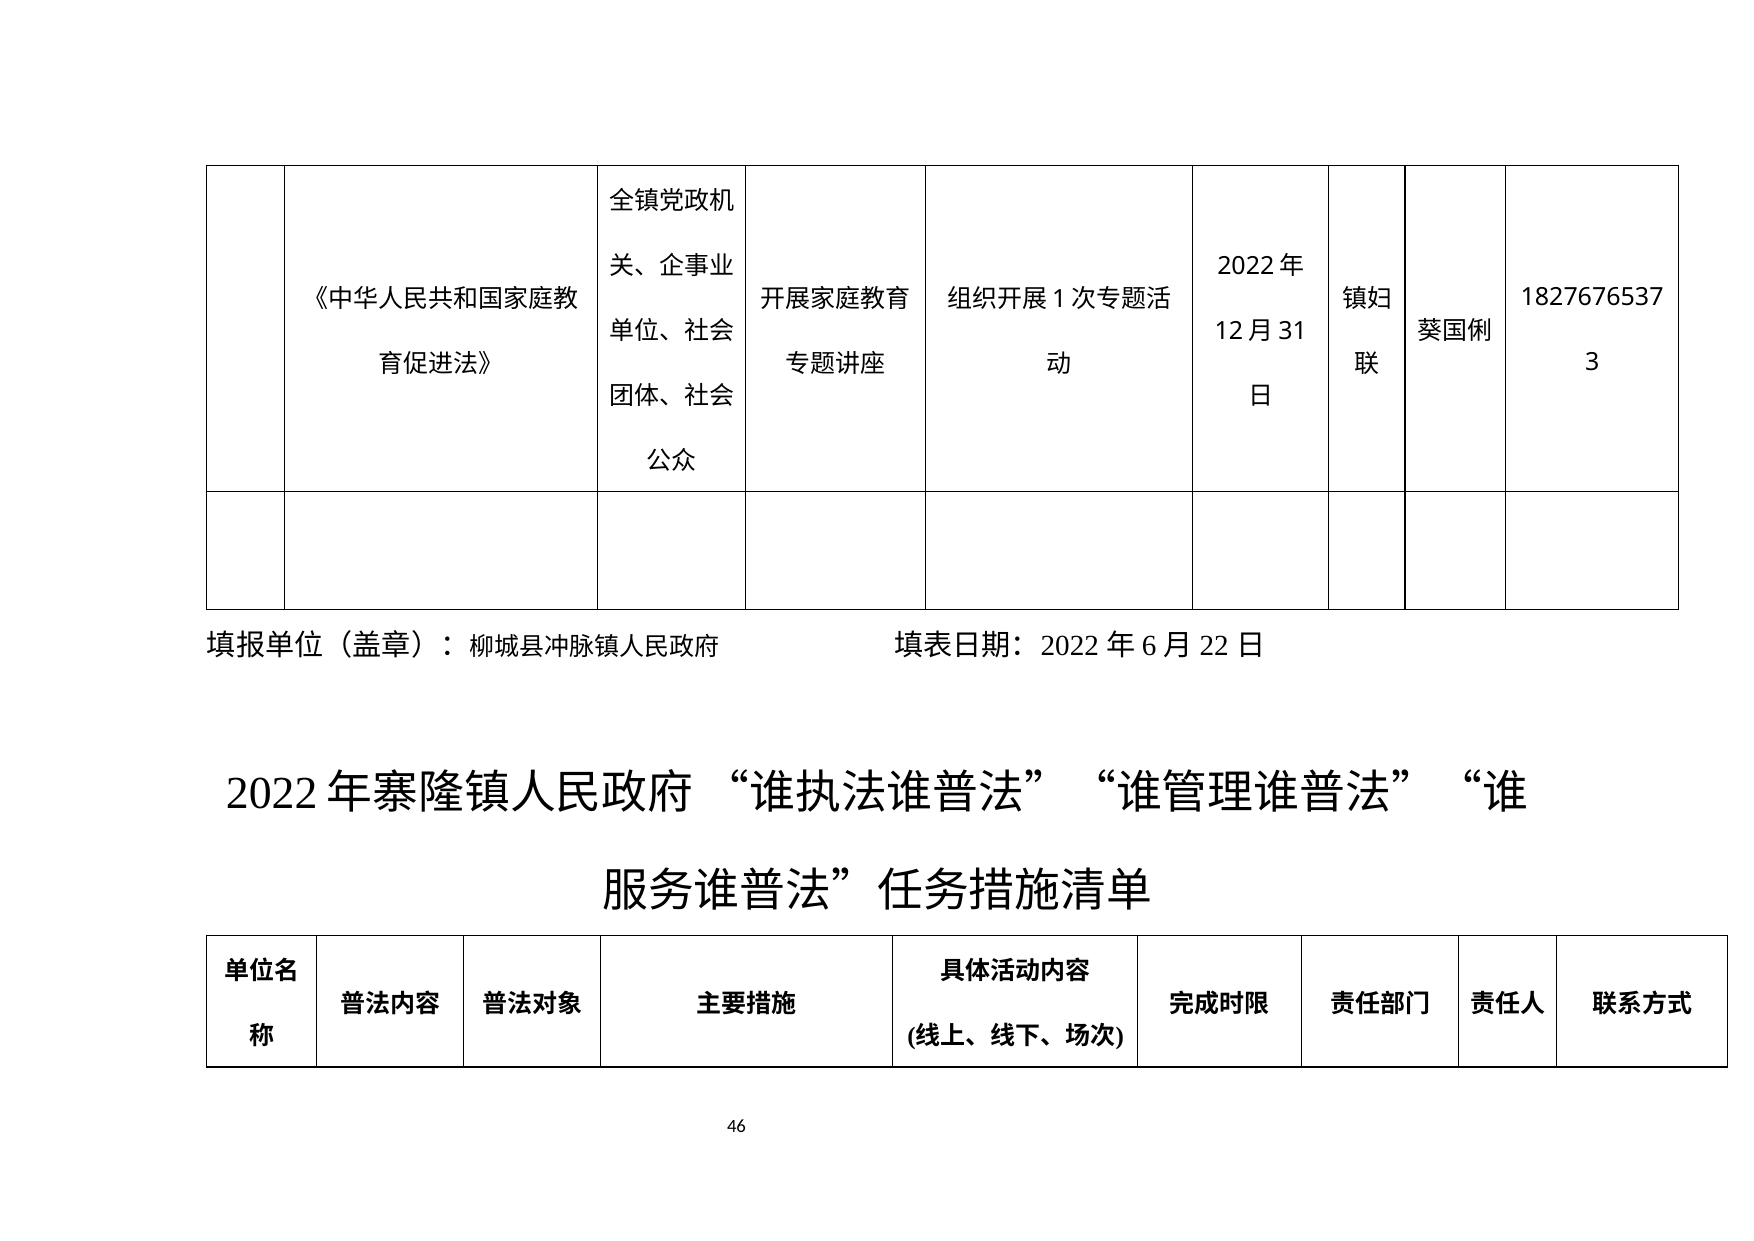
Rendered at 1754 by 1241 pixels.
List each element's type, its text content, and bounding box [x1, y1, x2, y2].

table_cell [285, 492, 597, 609]
table_header 责任部门 [1302, 936, 1458, 1066]
table_cell [207, 492, 284, 609]
table_cell 葵国俐 [1406, 166, 1505, 491]
table_header 具体活动内容 (线上、线下、场次) [893, 936, 1137, 1066]
table_header 普法对象 [464, 936, 600, 1066]
table_header 完成时限 [1138, 936, 1301, 1066]
table_cell 《中华人民共和国家庭教育促进法》 [285, 166, 597, 491]
table_header 普法内容 [317, 936, 463, 1066]
table_header 责任人 [1459, 936, 1556, 1066]
table_cell 18276765373 [1506, 166, 1678, 491]
table_cell 组织开展1次专题活动 [926, 166, 1192, 491]
table_cell 2022年 12月31日 [1193, 166, 1328, 491]
table_cell [1506, 492, 1678, 609]
table_cell [746, 492, 925, 609]
table_cell 开展家庭教育专题讲座 [746, 166, 925, 491]
table_header 单位名称 [207, 936, 316, 1066]
table_cell [1406, 492, 1505, 609]
table_header 联系方式 [1557, 936, 1727, 1066]
table_cell [1329, 492, 1404, 609]
text 填报单位（盖章）：柳城县冲脉镇人民政府 填表日期：2022 年 6 月 22 日 [207, 610, 1547, 675]
table_cell [926, 492, 1192, 609]
text 2022年寨隆镇人民政府 “谁执法谁普法”“谁管理谁普法”“谁服务谁普法”任务措施清单 [207, 740, 1547, 935]
table_cell 全镇党政机关、企事业单位、社会团体、社会公众 [598, 166, 745, 491]
table_cell [1193, 492, 1328, 609]
table_header 主要措施 [601, 936, 892, 1066]
table_cell [598, 492, 745, 609]
table_cell 镇妇联 [1329, 166, 1404, 491]
